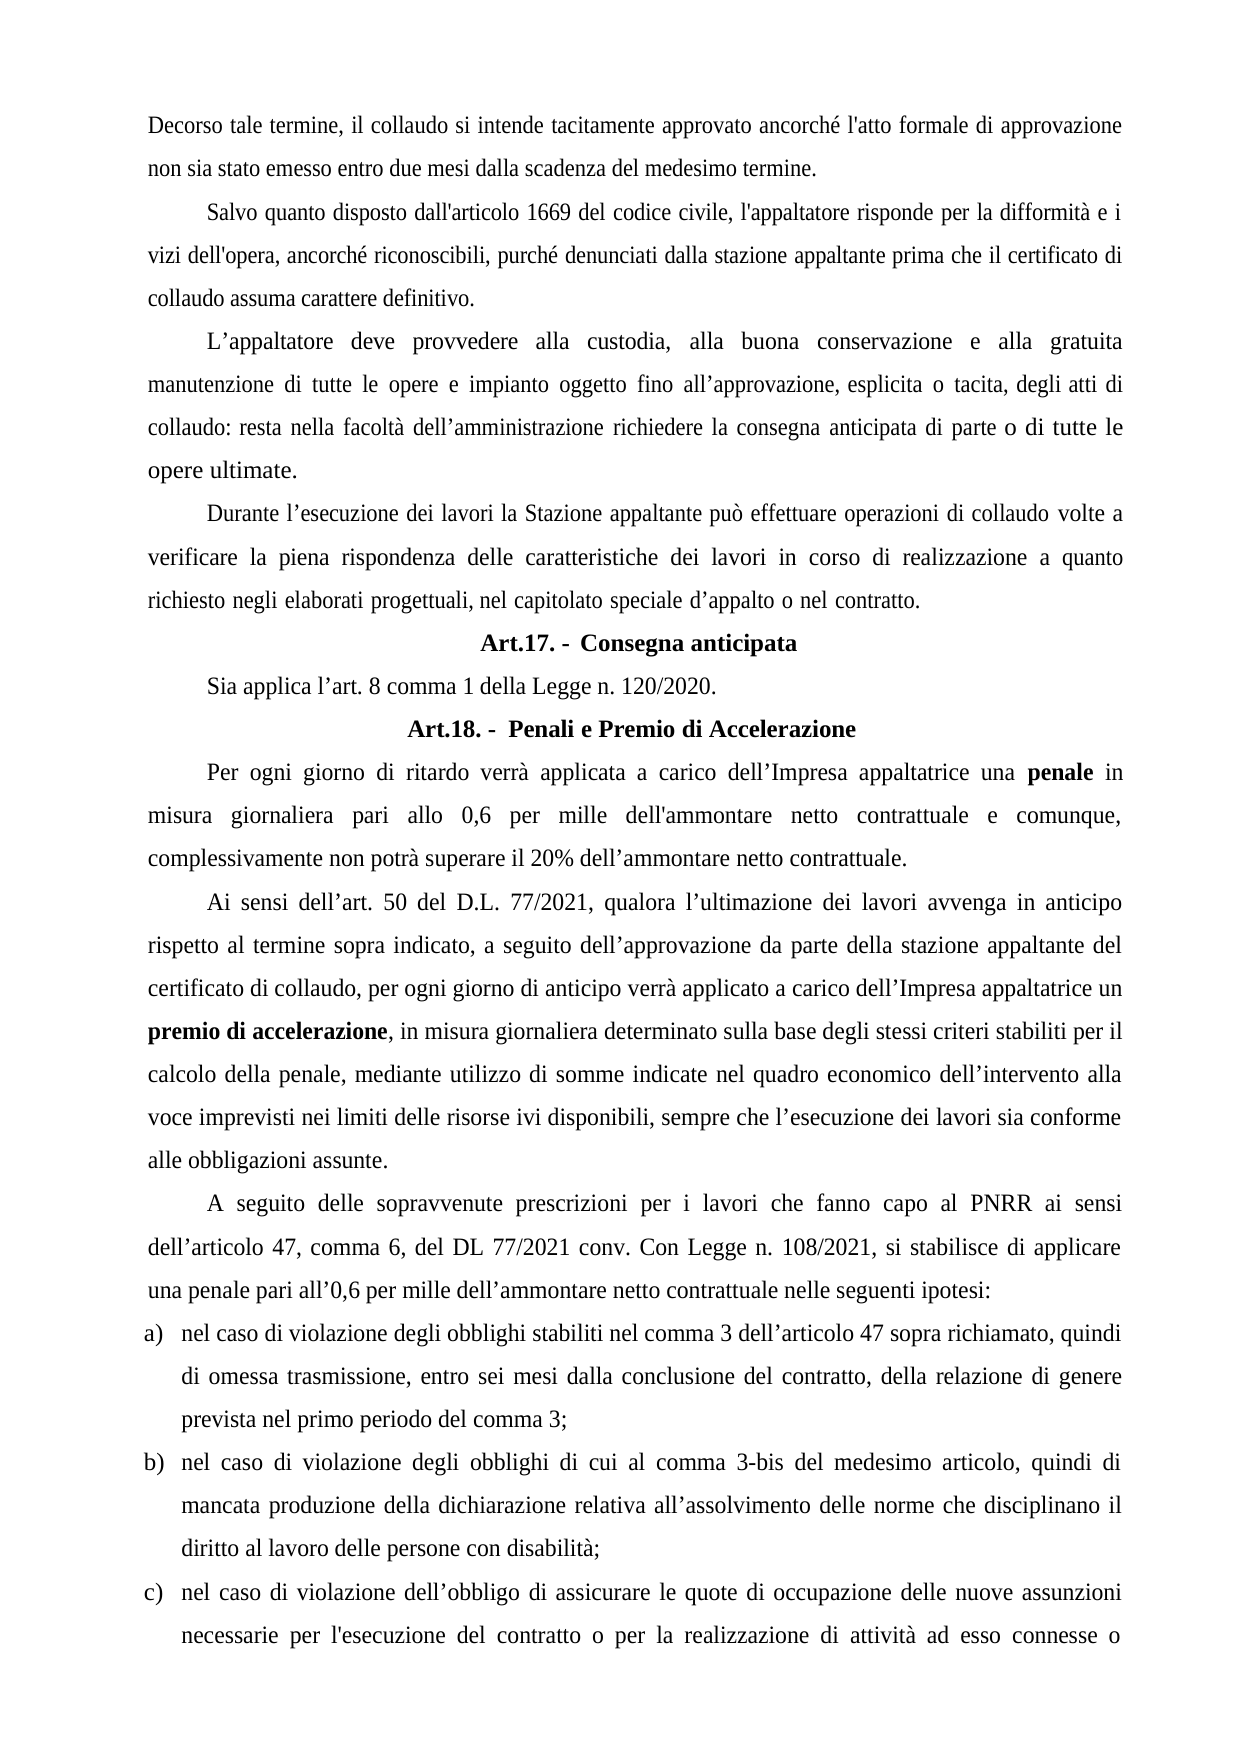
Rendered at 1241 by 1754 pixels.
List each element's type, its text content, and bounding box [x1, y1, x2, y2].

text L’appaltatore deve provvedere alla custodia, alla buona conservazione e alla gratuita manutenzione di tutte le opere e impianto oggetto fino all’approvazione, esplicita o tacita, degli atti di collaudo: resta nella facoltà dell’amministrazione richiedere la consegna anticipata di parte o di tutte le opere ultimate. [148, 326, 1123, 484]
list nel caso di violazione degli obblighi di cui al comma 3-bis del medesimo articolo, quindi di mancata produzione della dichiarazione relativa all’assolvimento delle norme che disciplinano il diritto al lavoro delle persone con disabilità; [144, 1447, 1123, 1562]
list nel caso di violazione degli obblighi stabiliti nel comma 3 dell’articolo 47 sopra richiamato, quindi di omessa trasmissione, entro sei mesi dalla conclusione del contratto, della relazione di genere prevista nel primo periodo del comma 3; [144, 1318, 1123, 1433]
text Salvo quanto disposto dall'articolo 1669 del codice civile, l'appaltatore risponde per la difformità e i vizi dell'opera, ancorché riconoscibili, purché denunciati dalla stazione appaltante prima che il certificato di collaudo assuma carattere definitivo. [148, 197, 1123, 312]
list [144, 1577, 1123, 1648]
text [148, 110, 1123, 182]
text Per ogni giorno di ritardo verrà applicata a carico dell’Impresa appaltatrice una penale in misura giornaliera pari allo 0,6 per mille dell'ammontare netto contrattuale e comunque, complessivamente non potrà superare il 20% dell’ammontare netto contrattuale. [148, 757, 1123, 872]
text Ai sensi dell’art. 50 del D.L. 77/2021, qualora l’ultimazione dei lavori avvenga in anticipo rispetto al termine sopra indicato, a seguito dell’approvazione da parte della stazione appaltante del certificato di collaudo, per ogni giorno di anticipo verrà applicato a carico dell’Impresa appaltatrice un premio di accelerazione, in misura giornaliera determinato sulla base degli stessi criteri stabiliti per il calcolo della penale, mediante utilizzo di somme indicate nel quadro economico dell’intervento alla voce imprevisti nei limiti delle risorse ivi disponibili, sempre che l’esecuzione dei lavori sia conforme alle obbligazioni assunte. [148, 887, 1123, 1174]
text A seguito delle sopravvenute prescrizioni per i lavori che fanno capo al PNRR ai sensi dell’articolo 47, comma 6, del DL 77/2021 conv. Con Legge n. 108/2021, si stabilisce di applicare una penale pari all’0,6 per mille dell’ammontare netto contrattuale nelle seguenti ipotesi: [148, 1188, 1123, 1303]
subtitle Art.18. - Penali e Premio di Accelerazione [407, 714, 1148, 743]
text Durante l’esecuzione dei lavori la Stazione appaltante può effettuare operazioni di collaudo volte a verificare la piena rispondenza delle caratteristiche dei lavori in corso di realizzazione a quanto richiesto negli elaborati progettuali, nel capitolato speciale d’appalto o nel contratto. [148, 498, 1123, 613]
text Sia applica l’art. 8 comma 1 della Legge n. 120/2020. [148, 671, 1123, 700]
subtitle Art.17. - Consegna anticipata [480, 628, 1148, 657]
